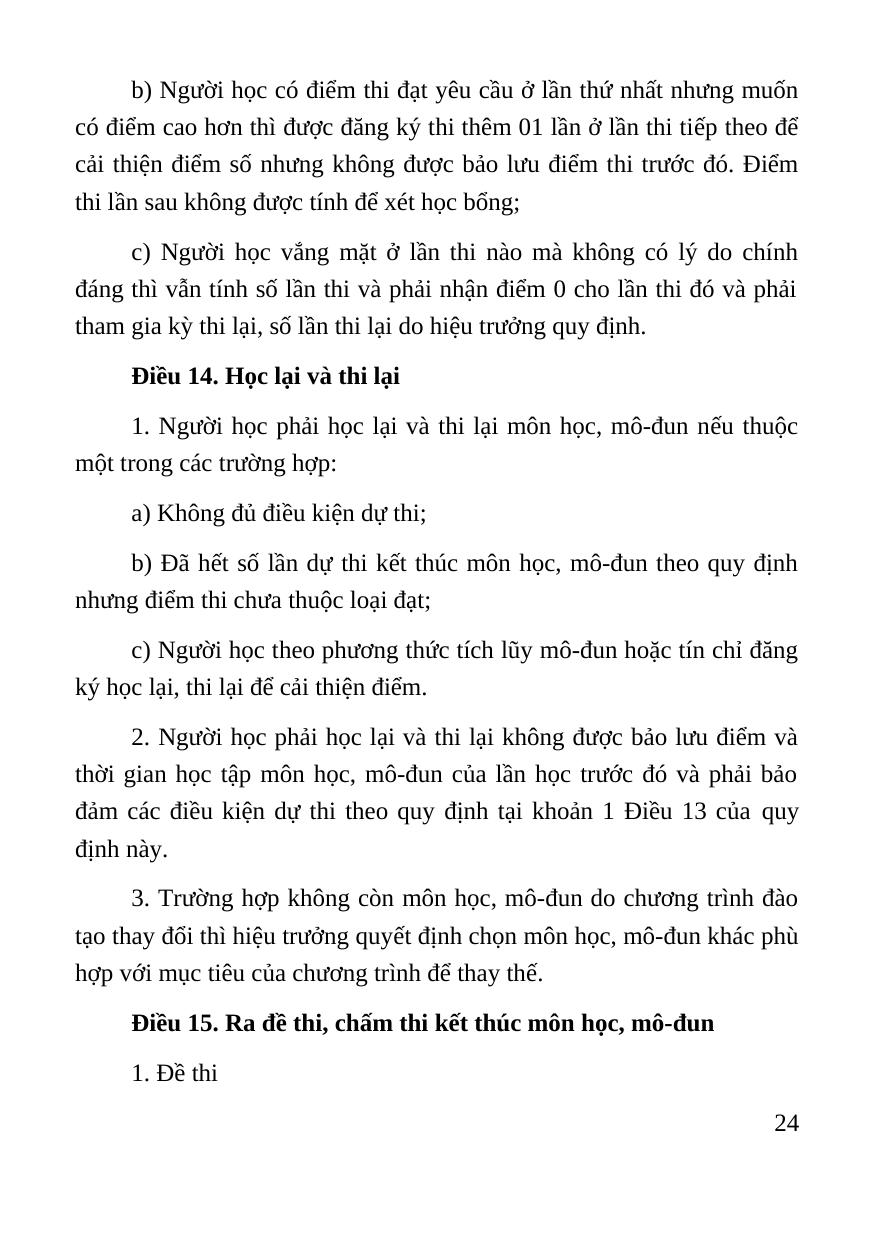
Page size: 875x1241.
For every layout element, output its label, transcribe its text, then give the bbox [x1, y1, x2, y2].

text b) Người học có điểm thi đạt yêu cầu ở lần thứ nhất nhưng muốn có điểm cao hơn thì được đăng ký thi thêm 01 lần ở lần thi tiếp theo để cải thiện điểm số nhưng không được bảo lưu điểm thi trước đó. Điểm thi lần sau không được tính để xét học bổng; [75, 75, 799, 216]
text c) Người học vắng mặt ở lần thi nào mà không có lý do chính đáng thì vẫn tính số lần thi và phải nhận điểm 0 cho lần thi đó và phải tham gia kỳ thi lại, số lần thi lại do hiệu trưởng quy định. [75, 237, 799, 340]
text b) Đã hết số lần dự thi kết thúc môn học, mô-đun theo quy định nhưng điểm thi chưa thuộc loại đạt; [75, 548, 799, 614]
text a) Không đủ điều kiện dự thi; [75, 498, 799, 527]
text 1. Người học phải học lại và thi lại môn học, mô-đun nếu thuộc một trong các trường hợp: [75, 411, 799, 477]
text 1. Đề thi [75, 1058, 799, 1086]
text c) Người học theo phương thức tích lũy mô-đun hoặc tín chỉ đăng ký học lại, thi lại để cải thiện điểm. [75, 635, 799, 701]
text 3. Trường hợp không còn môn học, mô-đun do chương trình đào tạo thay đổi thì hiệu trưởng quyết định chọn môn học, mô-đun khác phù hợp với mục tiêu của chương trình để thay thế. [75, 883, 799, 987]
text Điều 14. Học lại và thi lại [75, 361, 799, 390]
text Điều 15. Ra đề thi, chấm thi kết thúc môn học, mô-đun [75, 1008, 799, 1037]
text 2. Người học phải học lại và thi lại không được bảo lưu điểm và thời gian học tập môn học, mô-đun của lần học trước đó và phải bảo đảm các điều kiện dự thi theo quy định tại khoản 1 Điều 13 của quy định này. [75, 722, 799, 862]
